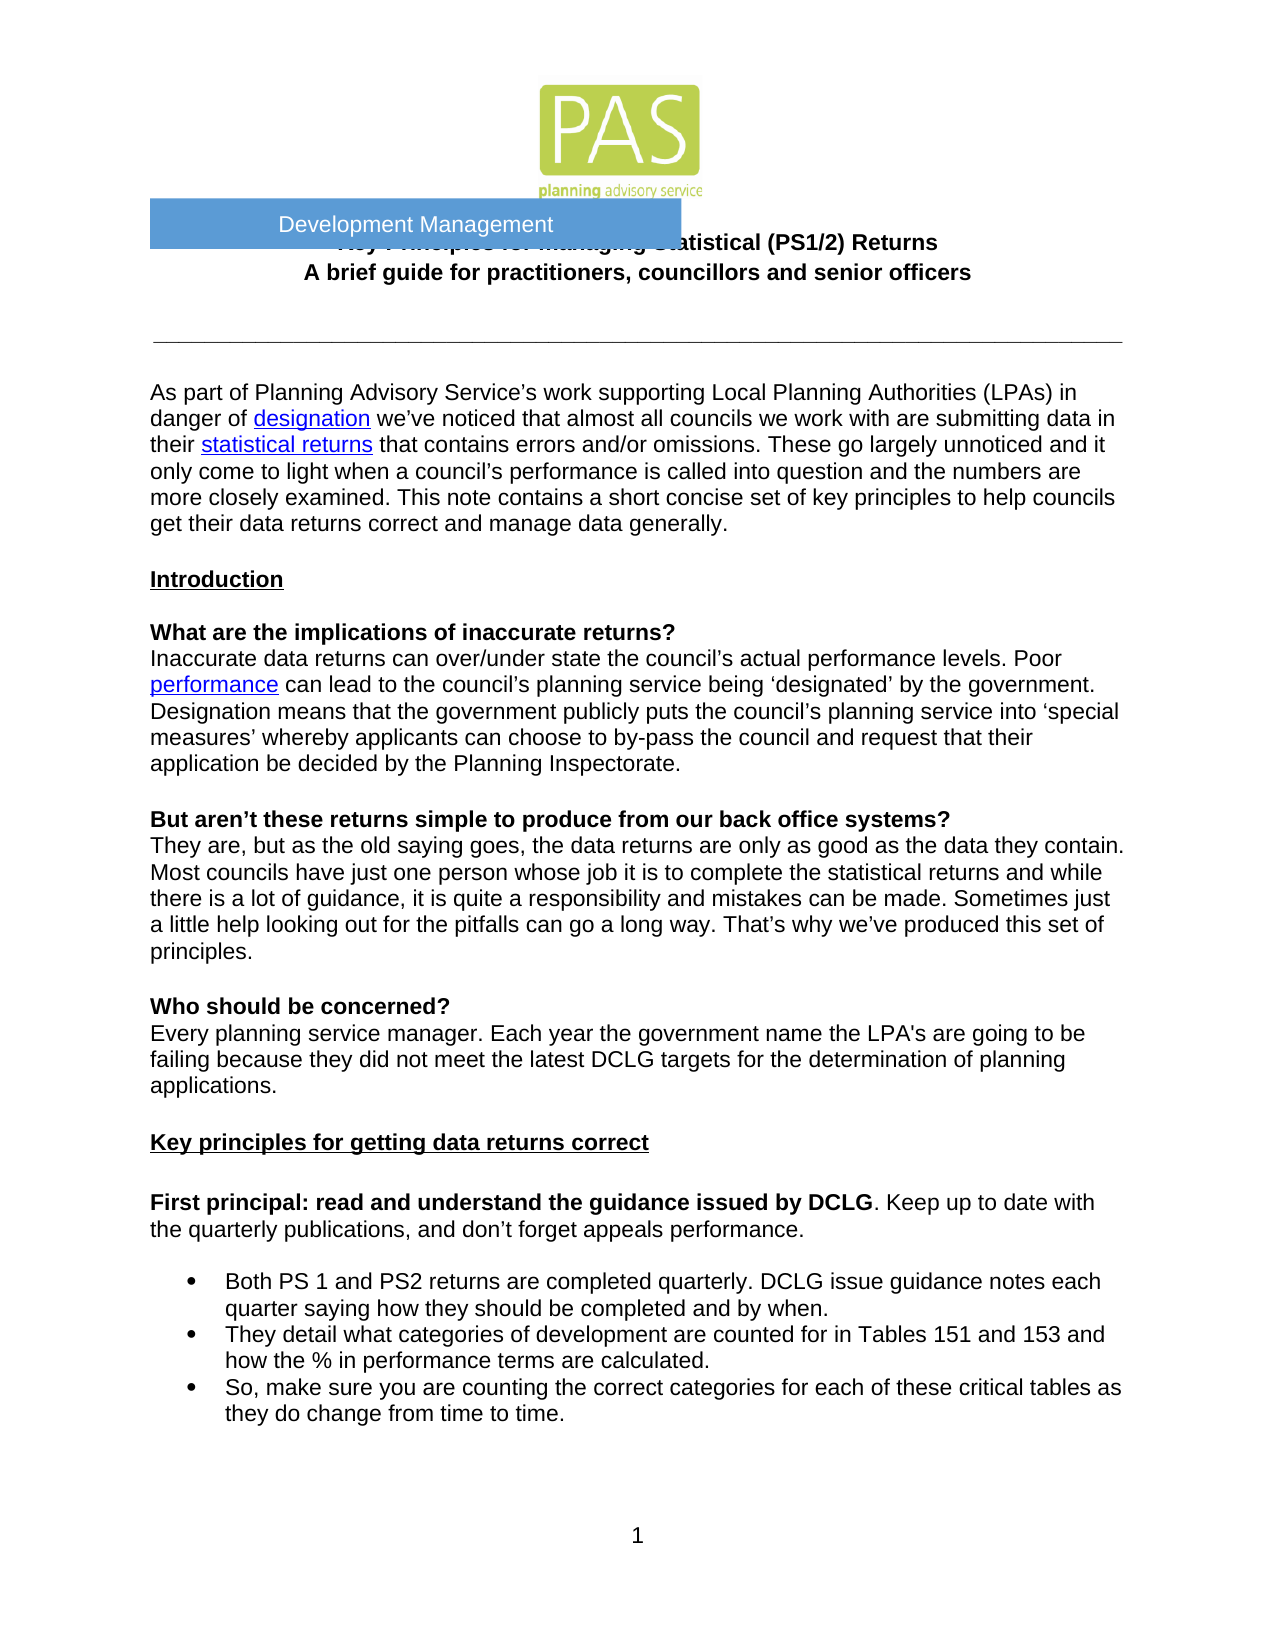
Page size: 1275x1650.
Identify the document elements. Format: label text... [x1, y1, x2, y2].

text What are the implications of inaccurate returns? [150, 619, 1125, 645]
text Key principles for getting data returns correct [150, 1129, 1125, 1155]
text First principal: read and understand the guidance issued by DCLG. Keep up to date with the quarterly publications, and don’t forget appeals performance. [150, 1189, 1125, 1242]
text Who should be concerned? [150, 993, 1125, 1019]
text ____________________________________________________________________________ [150, 319, 1125, 346]
list Both PS 1 and PS2 returns are completed quarterly. DCLG issue guidance notes each quarter saying how they should be completed and by when. [187, 1268, 1125, 1321]
text Key Principles for managing Statistical (PS1/2) Returns [641, 229, 1125, 255]
text Inaccurate data returns can over/under state the council’s actual performance levels. Poor performance can lead to the council’s planning service being ‘designated’ by the government. Designation means that the government publicly puts the council’s planning service into ‘special measures’ whereby applicants can choose to by-pass the council and request that their application be decided by the Planning Inspectorate. [150, 645, 1125, 777]
text A brief guide for practitioners, councillors and senior officers [150, 259, 1125, 285]
text Introduction [150, 566, 1125, 592]
list They detail what categories of development are counted for in Tables 151 and 153 and how the % in performance terms are calculated. [187, 1321, 1125, 1374]
text As part of Planning Advisory Service’s work supporting Local Planning Authorities (LPAs) in danger of designation we’ve noticed that almost all councils we work with are submitting data in their statistical returns that contains errors and/or omissions. These go largely unnoticed and it only come to light when a council’s performance is called into question and the numbers are more closely examined. This note contains a short concise set of key principles to help councils get their data returns correct and manage data generally. [150, 379, 1125, 537]
text But aren’t these returns simple to produce from our back office systems? They are, but as the old saying goes, the data returns are only as good as the data they contain. Most councils have just one person whose job it is to complete the statistical returns and while there is a lot of guidance, it is quite a responsibility and mistakes can be made. Sometimes just a little help looking out for the pitfalls can go a long way. That’s why we’ve produced this set of principles. [150, 806, 1125, 964]
list So, make sure you are counting the correct categories for each of these critical tables as they do change from time to time. [187, 1374, 1125, 1426]
text Every planning service manager. Each year the government name the LPA's are going to be failing because they did not meet the latest DCLG targets for the determination of planning applications. [150, 1019, 1125, 1099]
picture [538, 75, 703, 199]
